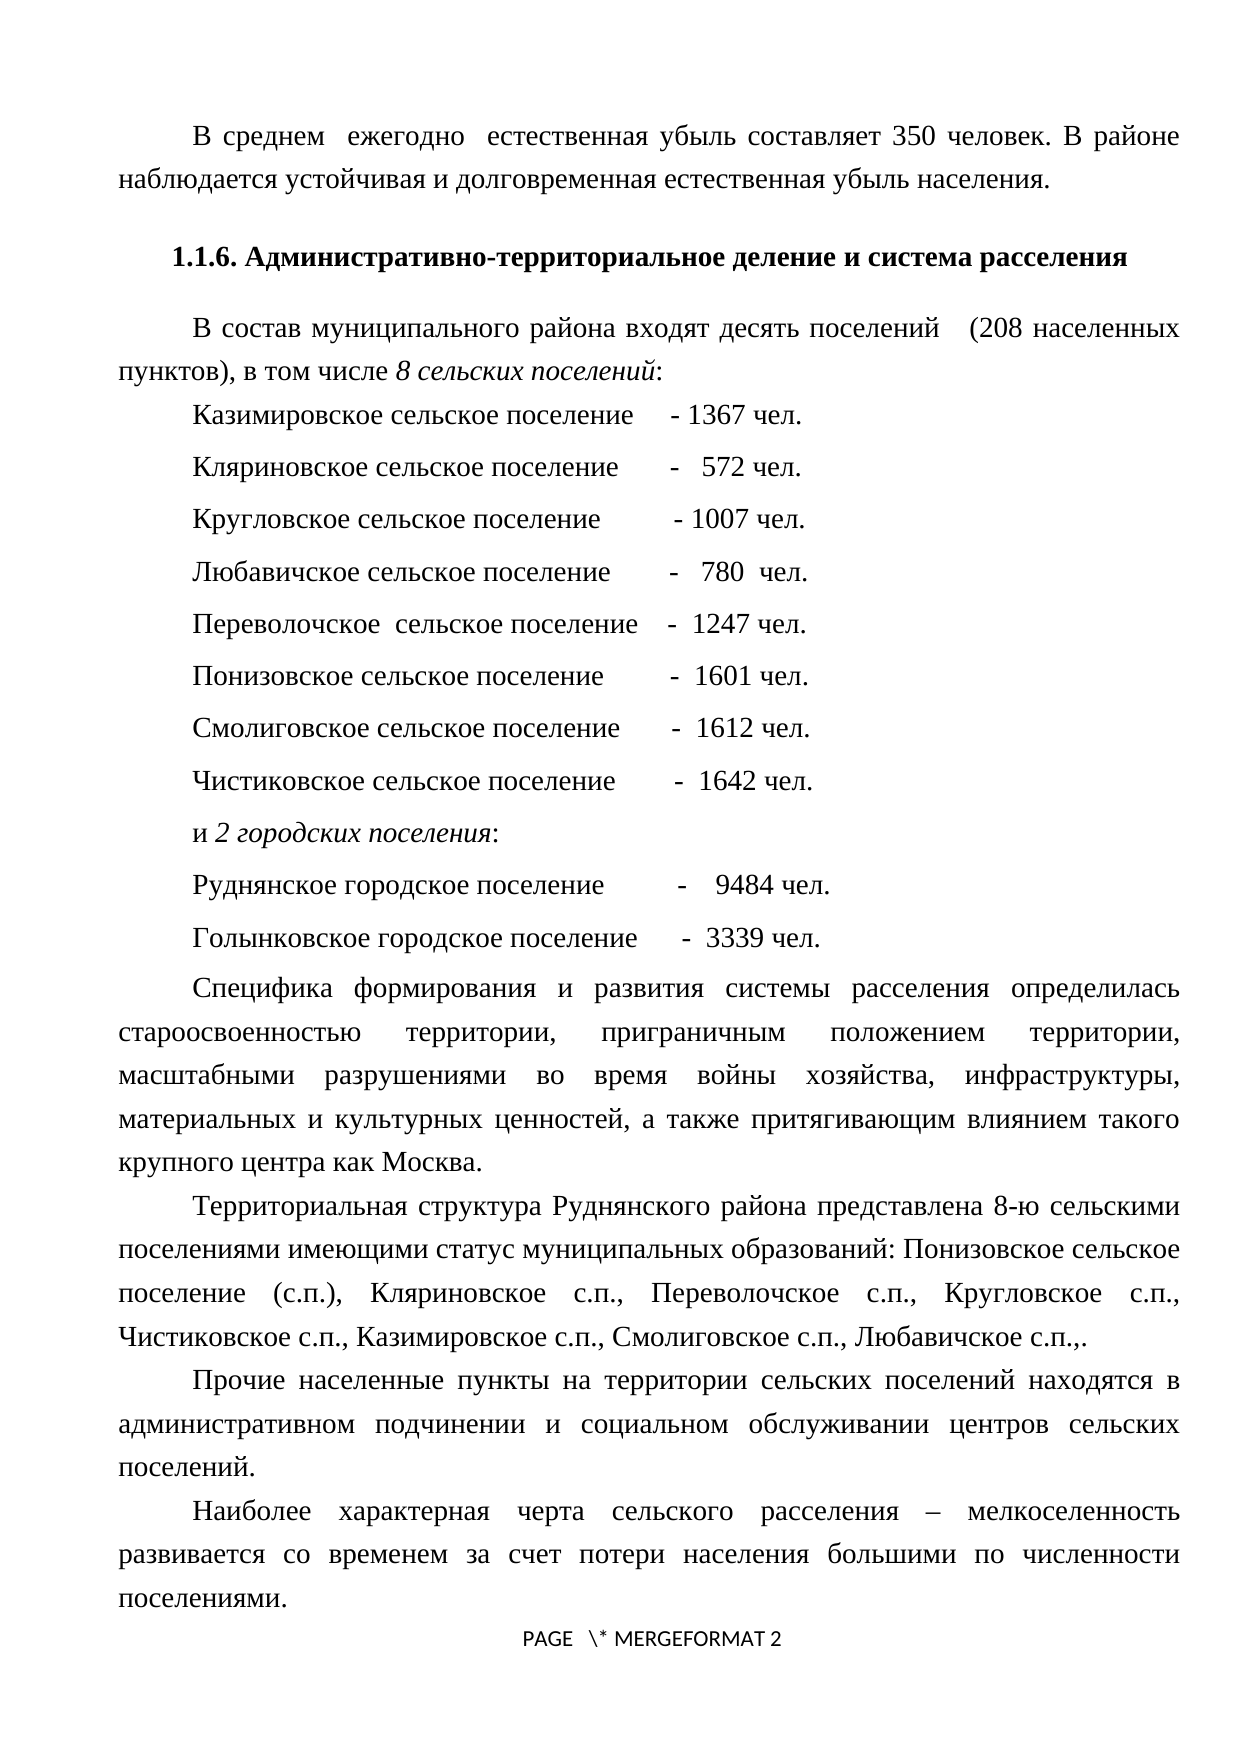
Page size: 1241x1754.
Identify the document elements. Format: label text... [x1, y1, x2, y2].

text и 2 городских поселения: [118, 815, 1181, 849]
text Понизовское сельское поселение - 1601 чел. [118, 658, 1181, 692]
text Наиболее характерная черта сельского расселения – мелкоселенность развивается со временем за счет потери населения большими по численности поселениями. [118, 1493, 1181, 1613]
text Голынковское городское поселение - 3339 чел. [118, 920, 1181, 953]
subtitle 1.1.6. Административно-территориальное деление и система расселения [118, 239, 1181, 272]
text Смолиговское сельское поселение - 1612 чел. [118, 711, 1181, 744]
text Любавичское сельское поселение - 780 чел. [118, 554, 1181, 587]
text Специфика формирования и развития системы расселения определилась староосвоенностью территории, приграничным положением территории, масштабными разрушениями во время войны хозяйства, инфраструктуры, материальных и культурных ценностей, а также притягивающим влиянием такого крупного центра как Москва. [118, 970, 1181, 1178]
text Казимировское сельское поселение - 1367 чел. [118, 397, 1181, 430]
text Прочие населенные пункты на территории сельских поселений находятся в административном подчинении и социальном обслуживании центров сельских поселений. [118, 1362, 1181, 1483]
text Кругловское сельское поселение - 1007 чел. [118, 501, 1181, 535]
text В среднем ежегодно естественная убыль составляет 350 человек. В районе наблюдается устойчивая и долговременная естественная убыль населения. [118, 118, 1181, 195]
text В состав муниципального района входят десять поселений (208 населенных пунктов), в том числе 8 сельских поселений: [118, 310, 1181, 387]
text Кляриновское сельское поселение - 572 чел. [118, 449, 1181, 483]
text Чистиковское сельское поселение - 1642 чел. [118, 763, 1181, 796]
text Руднянское городское поселение - 9484 чел. [118, 867, 1181, 901]
text Переволочское сельское поселение - 1247 чел. [118, 606, 1181, 639]
text Территориальная структура Руднянского района представлена 8-ю сельскими поселениями имеющими статус муниципальных образований: Понизовское сельское поселение (с.п.), Кляриновское с.п., Переволочское с.п., Кругловское с.п., Чистиковское с.п., Казимировское с.п., Смолиговское с.п., Любавичское с.п.,. [118, 1188, 1181, 1352]
